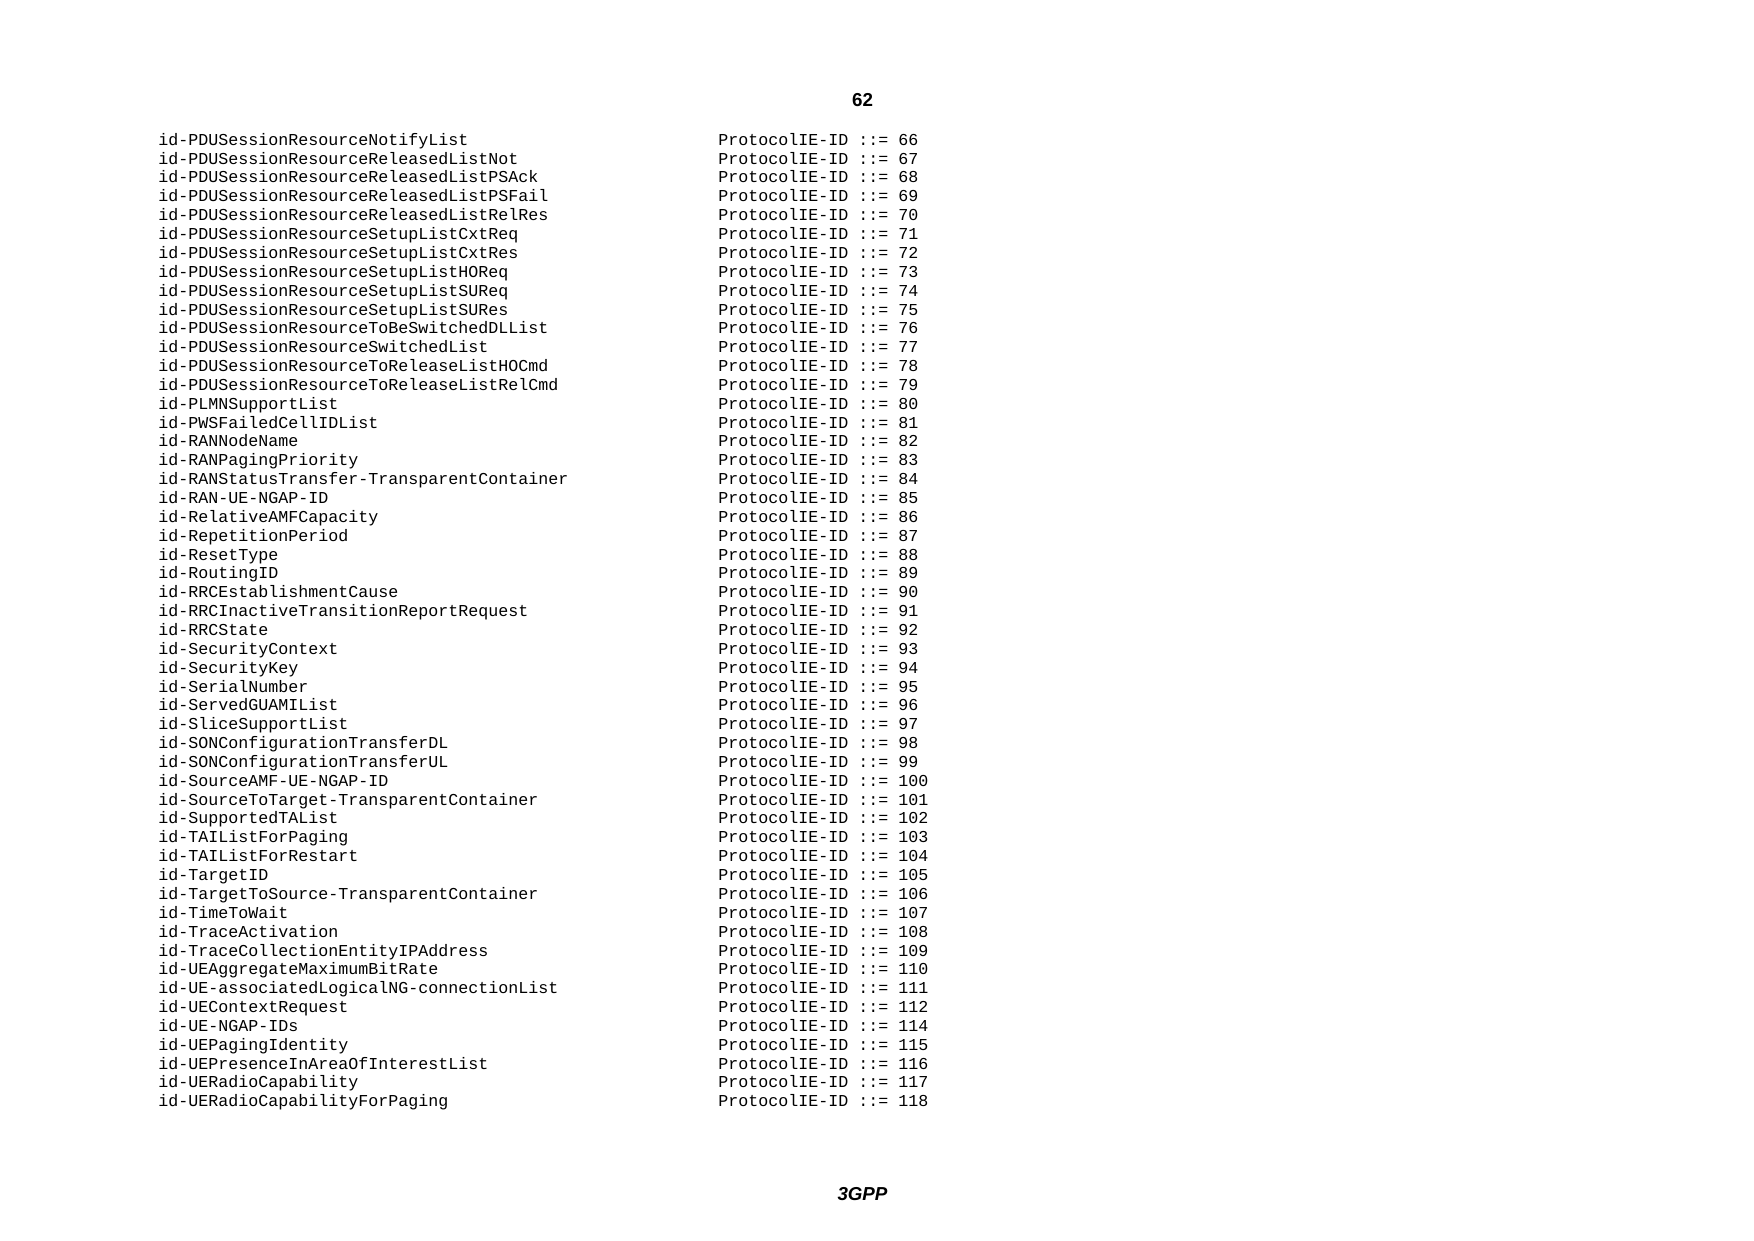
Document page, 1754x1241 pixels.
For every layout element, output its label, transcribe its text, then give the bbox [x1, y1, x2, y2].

text id-PDUSessionResourceReleasedListRelRes ProtocolIE-ID ::= 70 [118, 207, 1606, 226]
text id-SourceAMF-UE-NGAP-ID ProtocolIE-ID ::= 100 [118, 772, 1606, 791]
text id-TAIListForRestart ProtocolIE-ID ::= 104 [118, 848, 1606, 867]
text id-PDUSessionResourceReleasedListPSAck ProtocolIE-ID ::= 68 [118, 169, 1606, 188]
text id-ResetType ProtocolIE-ID ::= 88 [118, 546, 1606, 565]
text id-TAIListForPaging ProtocolIE-ID ::= 103 [118, 829, 1606, 848]
text id-PDUSessionResourceSetupListHOReq ProtocolIE-ID ::= 73 [118, 263, 1606, 282]
text id-TraceCollectionEntityIPAddress ProtocolIE-ID ::= 109 [118, 942, 1606, 961]
text id-RRCInactiveTransitionReportRequest ProtocolIE-ID ::= 91 [118, 603, 1606, 622]
text id-RANStatusTransfer-TransparentContainer ProtocolIE-ID ::= 84 [118, 471, 1606, 489]
text id-RRCState ProtocolIE-ID ::= 92 [118, 622, 1606, 640]
text id-UEContextRequest ProtocolIE-ID ::= 112 [118, 999, 1606, 1017]
text id-SliceSupportList ProtocolIE-ID ::= 97 [118, 716, 1606, 735]
text id-UEAggregateMaximumBitRate ProtocolIE-ID ::= 110 [118, 961, 1606, 980]
text id-RANNodeName ProtocolIE-ID ::= 82 [118, 433, 1606, 452]
text id-PDUSessionResourceSetupListCxtRes ProtocolIE-ID ::= 72 [118, 244, 1606, 263]
text id-RelativeAMFCapacity ProtocolIE-ID ::= 86 [118, 508, 1606, 527]
text id-RAN-UE-NGAP-ID ProtocolIE-ID ::= 85 [118, 489, 1606, 508]
text id-PDUSessionResourceToReleaseListHOCmd ProtocolIE-ID ::= 78 [118, 358, 1606, 376]
text id-PWSFailedCellIDList ProtocolIE-ID ::= 81 [118, 414, 1606, 433]
text id-SupportedTAList ProtocolIE-ID ::= 102 [118, 810, 1606, 829]
text id-RRCEstablishmentCause ProtocolIE-ID ::= 90 [118, 584, 1606, 603]
text id-RepetitionPeriod ProtocolIE-ID ::= 87 [118, 527, 1606, 546]
text id-PDUSessionResourceReleasedListNot ProtocolIE-ID ::= 67 [118, 150, 1606, 169]
text id-PDUSessionResourceNotifyList ProtocolIE-ID ::= 66 [118, 131, 1606, 150]
text id-TimeToWait ProtocolIE-ID ::= 107 [118, 904, 1606, 923]
text id-RoutingID ProtocolIE-ID ::= 89 [118, 565, 1606, 584]
text id-UERadioCapability ProtocolIE-ID ::= 117 [118, 1074, 1606, 1093]
text id-ServedGUAMIList ProtocolIE-ID ::= 96 [118, 697, 1606, 716]
text id-PDUSessionResourceToReleaseListRelCmd ProtocolIE-ID ::= 79 [118, 376, 1606, 395]
text id-PDUSessionResourceSetupListCxtReq ProtocolIE-ID ::= 71 [118, 226, 1606, 244]
text id-PDUSessionResourceSwitchedList ProtocolIE-ID ::= 77 [118, 339, 1606, 358]
text id-PDUSessionResourceToBeSwitchedDLList ProtocolIE-ID ::= 76 [118, 320, 1606, 339]
text id-TraceActivation ProtocolIE-ID ::= 108 [118, 923, 1606, 942]
text id-UEPagingIdentity ProtocolIE-ID ::= 115 [118, 1036, 1606, 1055]
text id-PLMNSupportList ProtocolIE-ID ::= 80 [118, 395, 1606, 414]
text id-SONConfigurationTransferUL ProtocolIE-ID ::= 99 [118, 753, 1606, 772]
text id-UE-associatedLogicalNG-connectionList ProtocolIE-ID ::= 111 [118, 980, 1606, 999]
text id-PDUSessionResourceReleasedListPSFail ProtocolIE-ID ::= 69 [118, 188, 1606, 207]
text id-PDUSessionResourceSetupListSUReq ProtocolIE-ID ::= 74 [118, 282, 1606, 301]
text id-SecurityKey ProtocolIE-ID ::= 94 [118, 659, 1606, 678]
text id-RANPagingPriority ProtocolIE-ID ::= 83 [118, 452, 1606, 471]
text id-SerialNumber ProtocolIE-ID ::= 95 [118, 678, 1606, 697]
text id-UERadioCapabilityForPaging ProtocolIE-ID ::= 118 [118, 1093, 1606, 1112]
text id-SecurityContext ProtocolIE-ID ::= 93 [118, 640, 1606, 659]
text id-SourceToTarget-TransparentContainer ProtocolIE-ID ::= 101 [118, 791, 1606, 810]
text id-TargetID ProtocolIE-ID ::= 105 [118, 867, 1606, 886]
text id-PDUSessionResourceSetupListSURes ProtocolIE-ID ::= 75 [118, 301, 1606, 320]
text id-UEPresenceInAreaOfInterestList ProtocolIE-ID ::= 116 [118, 1055, 1606, 1074]
text id-SONConfigurationTransferDL ProtocolIE-ID ::= 98 [118, 735, 1606, 753]
text id-TargetToSource-TransparentContainer ProtocolIE-ID ::= 106 [118, 886, 1606, 904]
text id-UE-NGAP-IDs ProtocolIE-ID ::= 114 [118, 1017, 1606, 1036]
